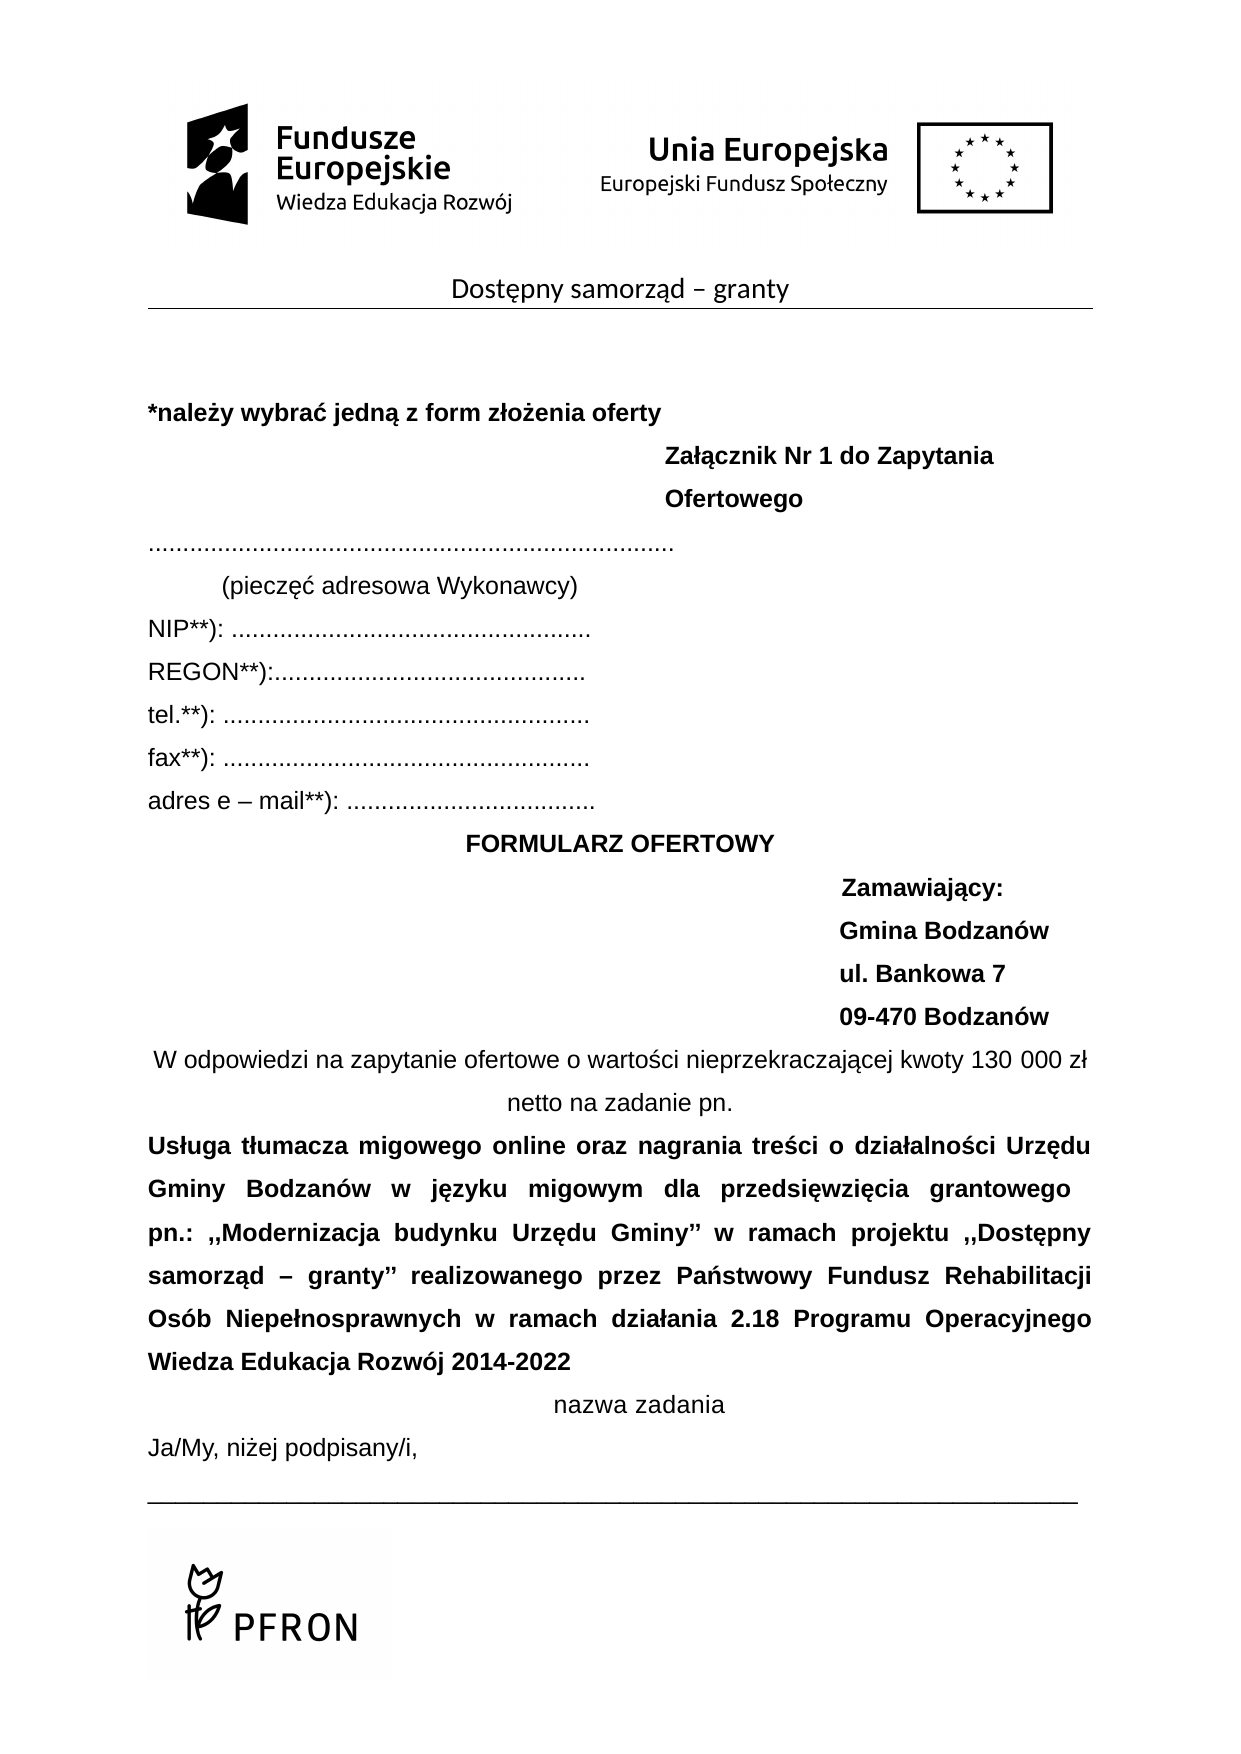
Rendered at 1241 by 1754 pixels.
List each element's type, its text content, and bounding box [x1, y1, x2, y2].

text Usługa tłumacza migowego online oraz nagrania treści o działalności Urzędu Gminy Bodzanów w języku migowym dla przedsięwzięcia grantowego pn.: ,,Modernizacja budynku Urzędu Gminy’’ w ramach projektu ,,Dostępny samorząd – granty’’ realizowanego przez Państwowy Fundusz Rehabilitacji Osób Niepełnosprawnych w ramach działania 2.18 Programu Operacyjnego Wiedza Edukacja Rozwój 2014-2022 [148, 1131, 1093, 1376]
text ul. Bankowa 7 [148, 959, 1093, 988]
text W odpowiedzi na zapytanie ofertowe o wartości nieprzekraczającej kwoty 130 000 zł netto na zadanie pn. [148, 1045, 1093, 1117]
text Załącznik Nr 1 do Zapytania Ofertowego [664, 441, 1093, 513]
subtitle FORMULARZ OFERTOWY [148, 829, 1093, 858]
text 09-470 Bodzanów [148, 1002, 1093, 1031]
text (pieczęć adresowa Wykonawcy) [148, 571, 1093, 599]
text Gmina Bodzanów [148, 916, 1093, 944]
subtitle NIP**): .................................................... [148, 614, 1093, 643]
picture [147, 1528, 393, 1681]
text fax**): ..................................................... [148, 743, 1093, 772]
text Zamawiający: [691, 873, 1093, 901]
picture [157, 73, 1083, 255]
text nazwa zadania [186, 1390, 1093, 1419]
text tel.**): ..................................................... [148, 700, 1093, 729]
text ............................................................................ [148, 528, 1093, 556]
text adres e – mail**): .................................... [148, 786, 1093, 815]
text REGON**):............................................. [148, 657, 1093, 686]
text *należy wybrać jedną z form złożenia oferty [148, 398, 1093, 427]
text Ja/My, niżej podpisany/i, ___________________________________________________________________ [148, 1433, 1093, 1505]
